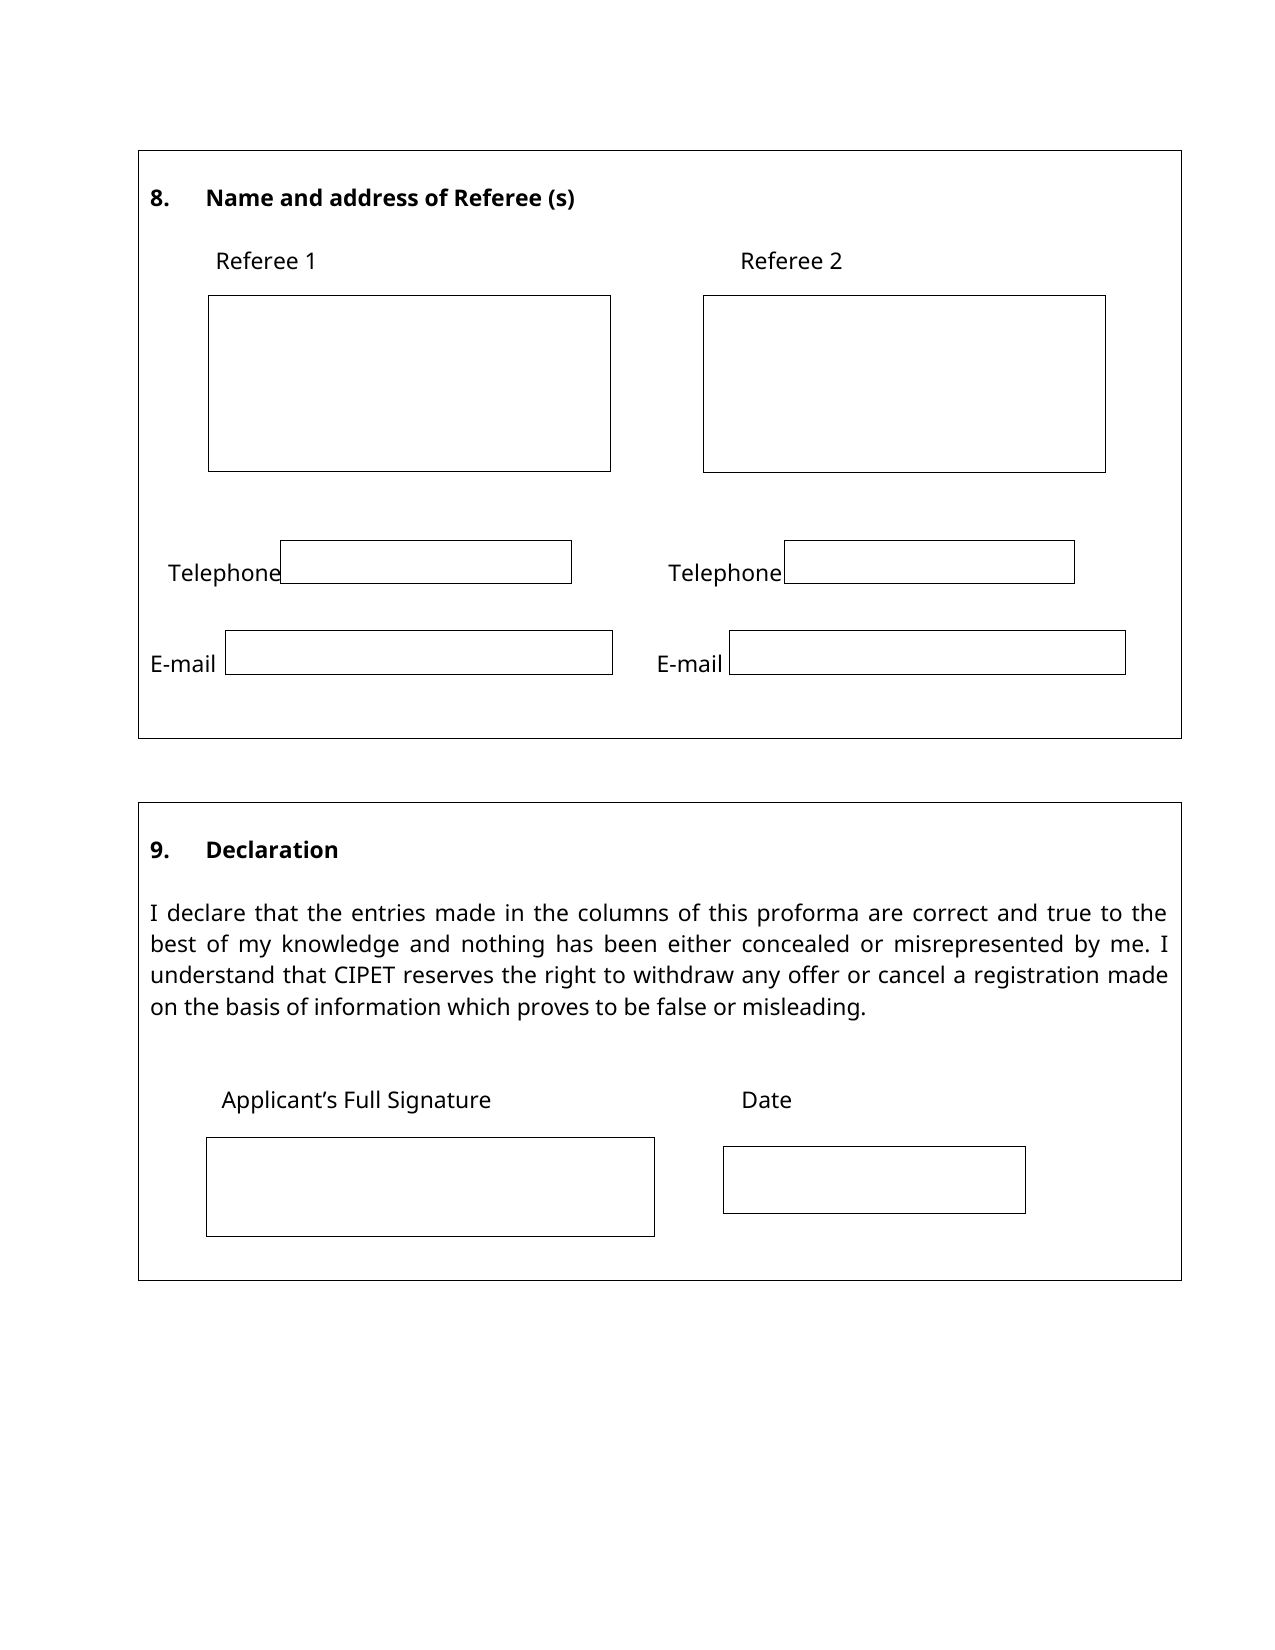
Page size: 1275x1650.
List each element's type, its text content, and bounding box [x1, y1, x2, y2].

table_header 8. Name and address of Referee (s) Referee 1 Referee 2 Telephone Telephone E-mail E-mail [139, 151, 1181, 738]
table_header 9. Declaration I declare that the entries made in the columns of this proforma are correct and true to the best of my knowledge and nothing has been either concealed or misrepresented by me. I understand that CIPET reserves the right to withdraw any offer or cancel a registration made on the basis of information which proves to be false or misleading. Applicant’s Full Signature Date [139, 803, 1181, 1280]
